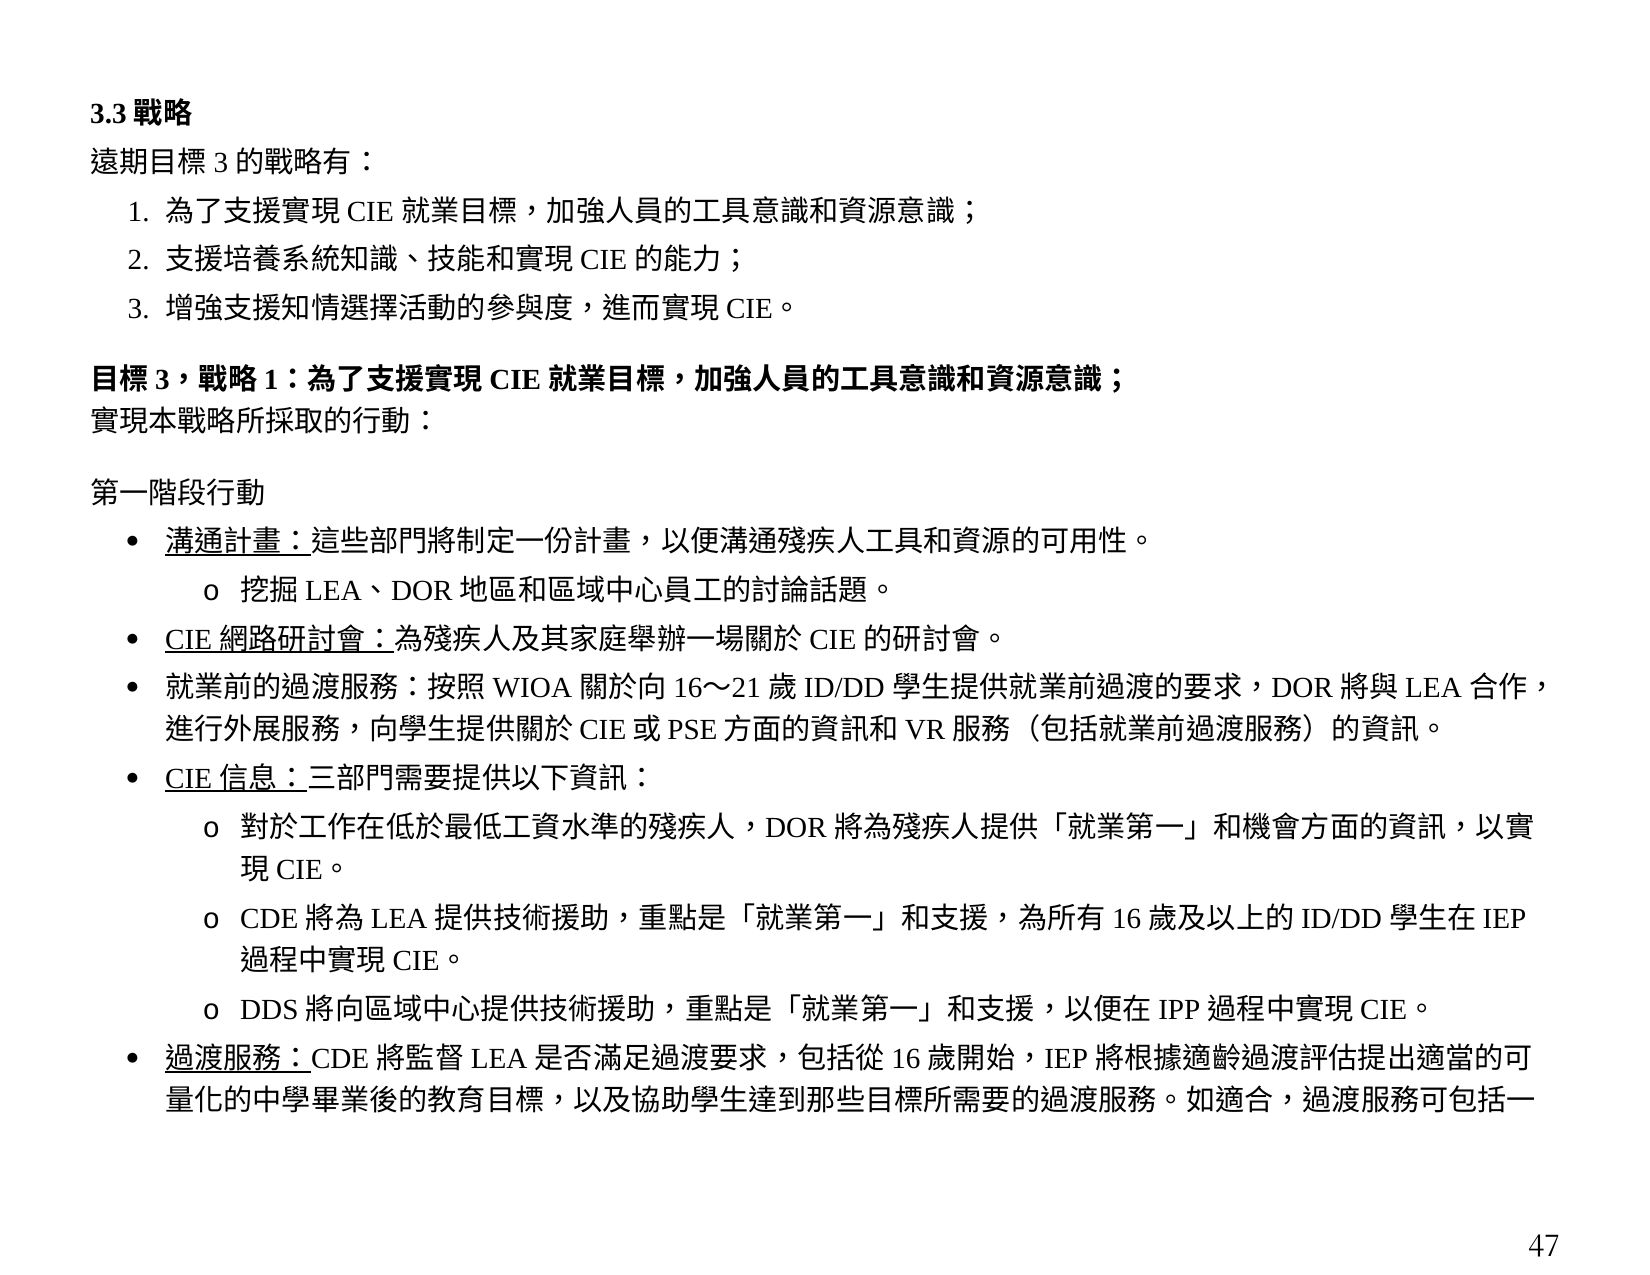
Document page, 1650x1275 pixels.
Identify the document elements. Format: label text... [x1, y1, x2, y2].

text 實現本戰略所採取的行動： [90, 398, 1560, 440]
list 挖掘 LEA、DOR 地區和區域中心員工的討論話題。 [202, 566, 1560, 609]
list CIE 網路研討會：為殘疾人及其家庭舉辦一場關於 CIE 的研討會。 [127, 615, 1560, 658]
list 為了支援實現 CIE 就業目標，加強人員的工具意識和資源意識； [127, 187, 1560, 229]
text 第一階段行動 [90, 469, 1560, 512]
text 遠期目標 3 的戰略有： [90, 138, 1560, 181]
subtitle 3.3 戰略 [90, 90, 1560, 132]
list 就業前的過渡服務：按照 WIOA 關於向 16～21 歲 ID/DD 學生提供就業前過渡的要求，DOR 將與 LEA 合作，進行外展服務，向學生提供關於CIE或PSE方面的資訊和 VR 服務（包括就業前過渡服務）的資訊。 [127, 664, 1560, 748]
list 溝通計畫：這些部門將制定一份計畫，以便溝通殘疾人工具和資源的可用性。 [127, 518, 1560, 560]
subtitle 目標 3，戰略 1：為了支援實現 CIE 就業目標，加強人員的工具意識和資源意識； [90, 356, 1560, 398]
list DDS 將向區域中心提供技術援助，重點是「就業第一」和支援，以便在 IPP 過程中實現 CIE。 [202, 986, 1560, 1028]
list CIE 信息：三部門需要提供以下資訊： [127, 755, 1560, 797]
list 對於工作在低於最低工資水準的殘疾人，DOR 將為殘疾人提供「就業第一」和機會方面的資訊，以實現 CIE。 [202, 803, 1560, 888]
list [127, 1034, 1560, 1119]
list 增強支援知情選擇活動的參與度，進而實現 CIE。 [127, 284, 1560, 326]
list CDE 將為 LEA 提供技術援助，重點是「就業第一」和支援，為所有 16 歲及以上的 ID/DD 學生在IEP過程中實現 CIE。 [202, 894, 1560, 979]
list 支援培養系統知識、技能和實現 CIE 的能力； [127, 236, 1560, 278]
